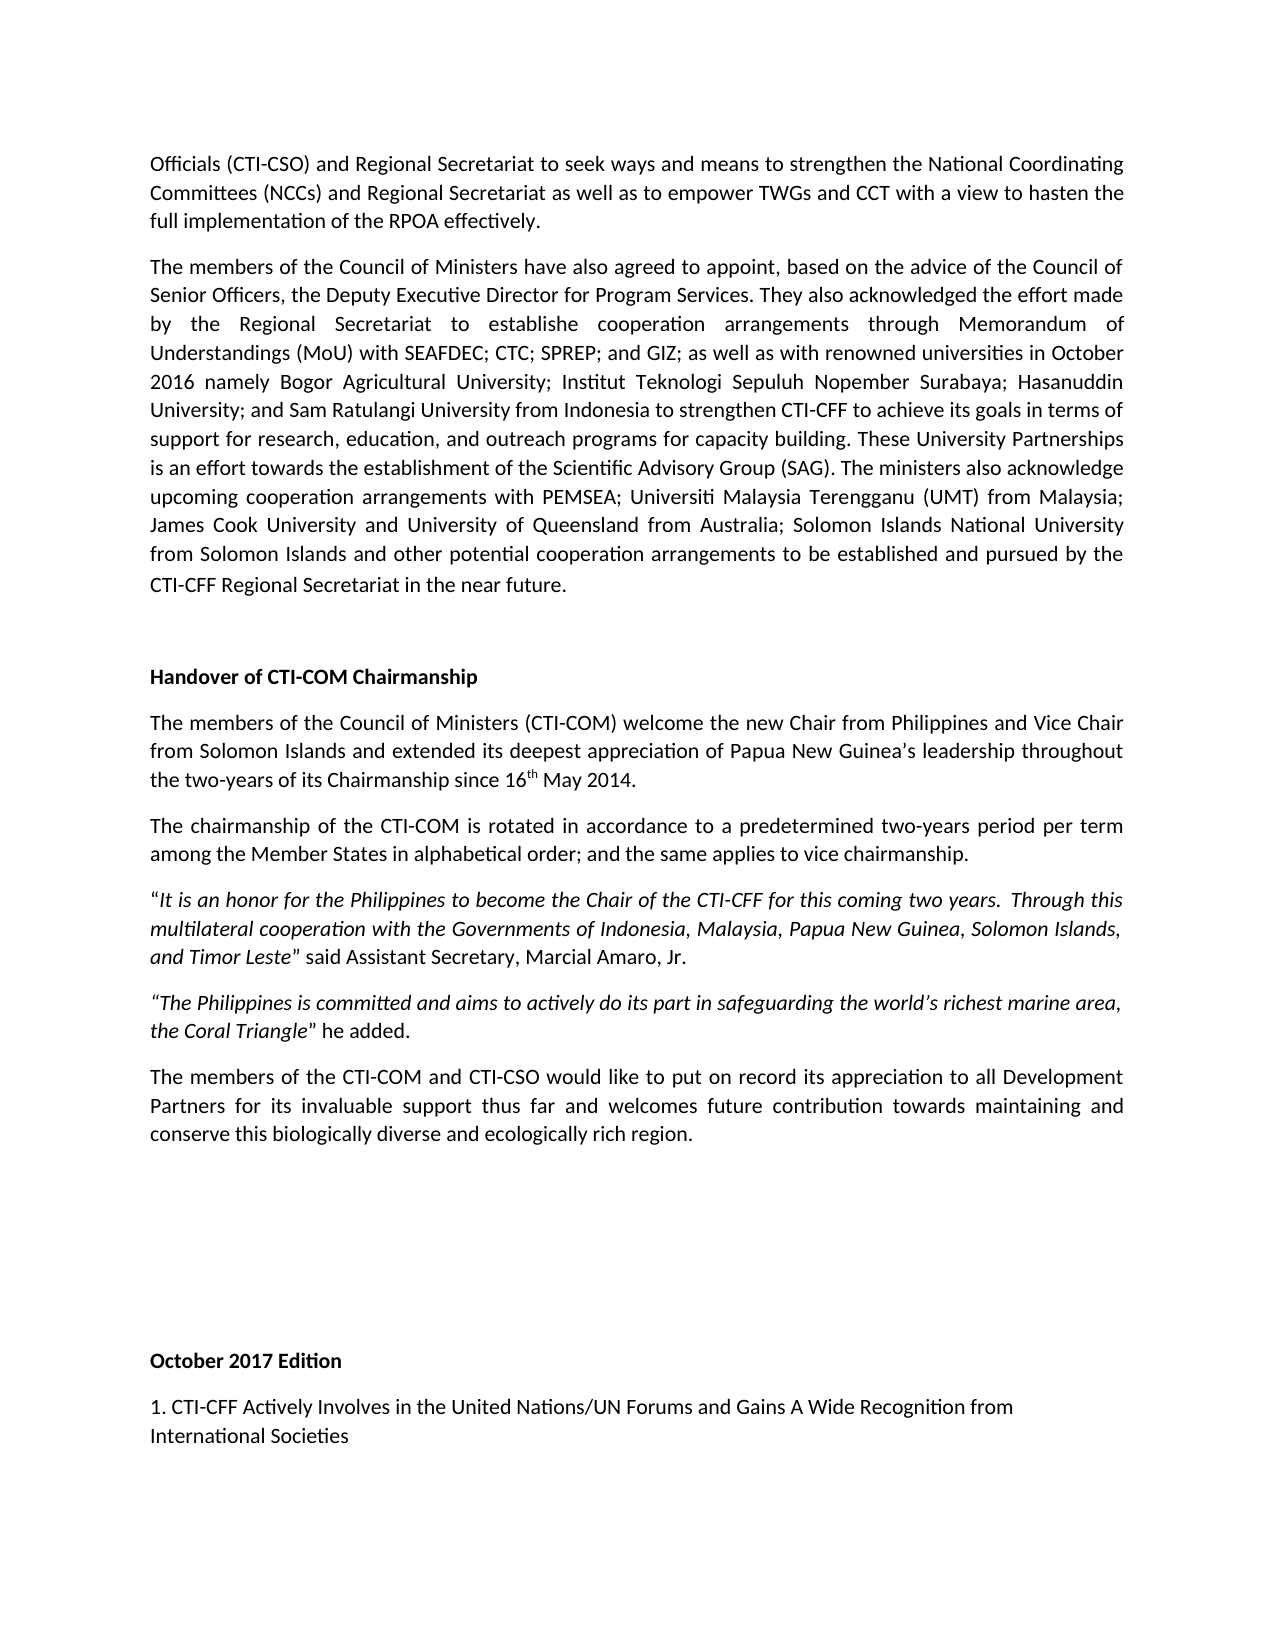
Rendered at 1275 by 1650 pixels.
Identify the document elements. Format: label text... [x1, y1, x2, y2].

text The members of the Council of Ministers have also agreed to appoint, based on the advice of the Council of Senior Officers, the Deputy Executive Director for Program Services. They also acknowledged the effort made by the Regional Secretariat to establishe cooperation arrangements through Memorandum of Understandings (MoU) with SEAFDEC; CTC; SPREP; and GIZ; as well as with renowned universities in October 2016 namely Bogor Agricultural University; Institut Teknologi Sepuluh Nopember Surabaya; Hasanuddin University; and Sam Ratulangi University from Indonesia to strengthen CTI-CFF to achieve its goals in terms of support for research, education, and outreach programs for capacity building. These University Partnerships is an effort towards the establishment of the Scientific Advisory Group (SAG). The ministers also acknowledge upcoming cooperation arrangements with PEMSEA; Universiti Malaysia Terengganu (UMT) from Malaysia; James Cook University and University of Queensland from Australia; Solomon Islands National University from Solomon Islands and other potential cooperation arrangements to be established and pursued by the CTI-CFF Regional Secretariat in the near future. [150, 253, 1125, 599]
text The chairmanship of the CTI-COM is rotated in accordance to a predetermined two-years period per term among the Member States in alphabetical order; and the same applies to vice chairmanship. [150, 812, 1125, 867]
text “It is an honor for the Philippines to become the Chair of the CTI-CFF for this coming two years. Through this multilateral cooperation with the Governments of Indonesia, Malaysia, Papua New Guinea, Solomon Islands, and Timor Leste” said Assistant Secretary, Marcial Amaro, Jr. [150, 886, 1125, 970]
text “The Philippines is committed and aims to actively do its part in safeguarding the world’s richest marine area, the Coral Triangle” he added. [150, 989, 1125, 1044]
text The members of the Council of Ministers (CTI-COM) welcome the new Chair from Philippines and Vice Chair from Solomon Islands and extended its deepest appreciation of Papua New Guinea’s leadership throughout the two-years of its Chairmanship since 16th May 2014. [150, 709, 1125, 793]
text October 2017 Edition [150, 1348, 1125, 1374]
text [150, 150, 1125, 234]
text 1. CTI-CFF Actively Involves in the United Nations/UN Forums and Gains A Wide Recognition from International Societies [150, 1393, 1125, 1448]
text The members of the CTI-COM and CTI-CSO would like to put on record its appreciation to all Development Partners for its invaluable support thus far and welcomes future contribution towards maintaining and conserve this biologically diverse and ecologically rich region. [150, 1063, 1125, 1147]
text Handover of CTI-COM Chairmanship [150, 663, 1125, 690]
